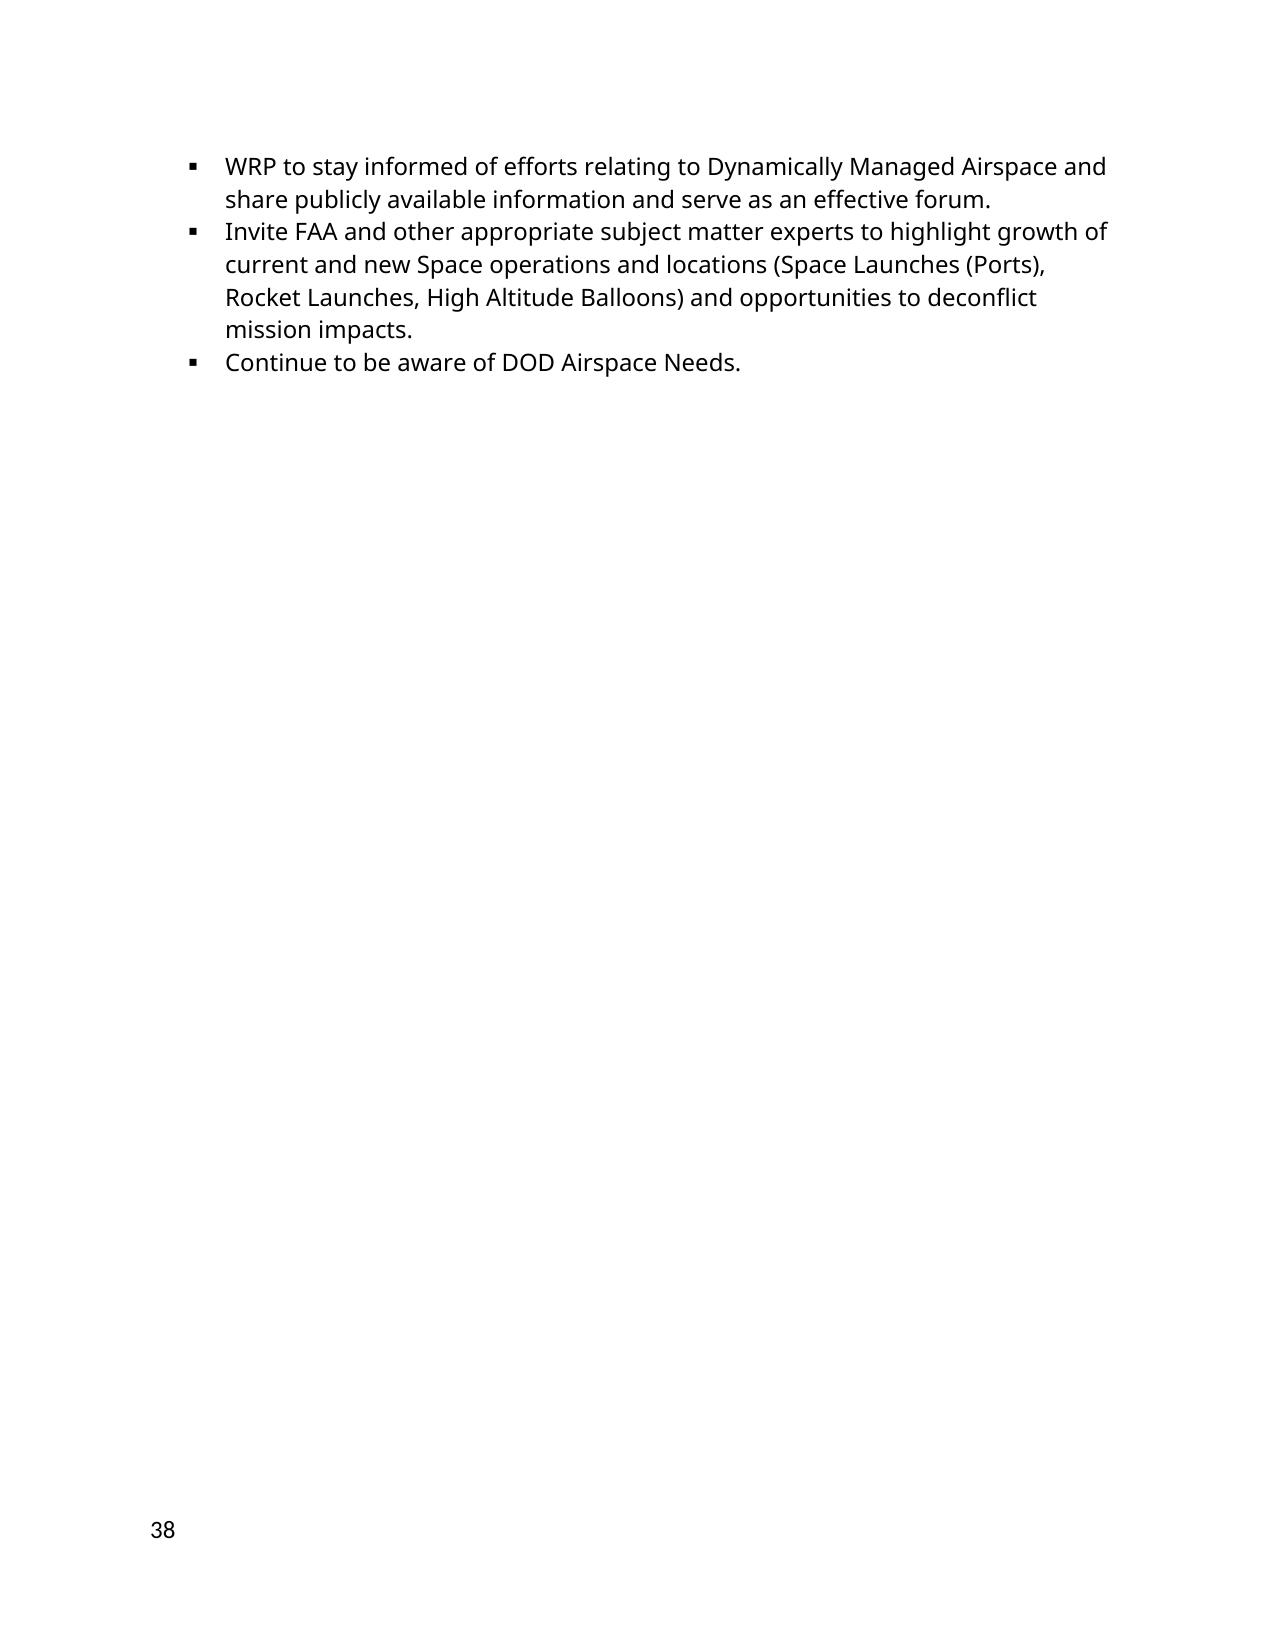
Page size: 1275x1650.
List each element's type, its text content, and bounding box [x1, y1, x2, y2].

list WRP to stay informed of efforts relating to Dynamically Managed Airspace and share publicly available information and serve as an effective forum. [187, 150, 1125, 215]
list Invite FAA and other appropriate subject matter experts to highlight growth of current and new Space operations and locations (Space Launches (Ports), Rocket Launches, High Altitude Balloons) and opportunities to deconflict mission impacts. [187, 215, 1125, 346]
list Continue to be aware of DOD Airspace Needs. [187, 346, 1125, 378]
